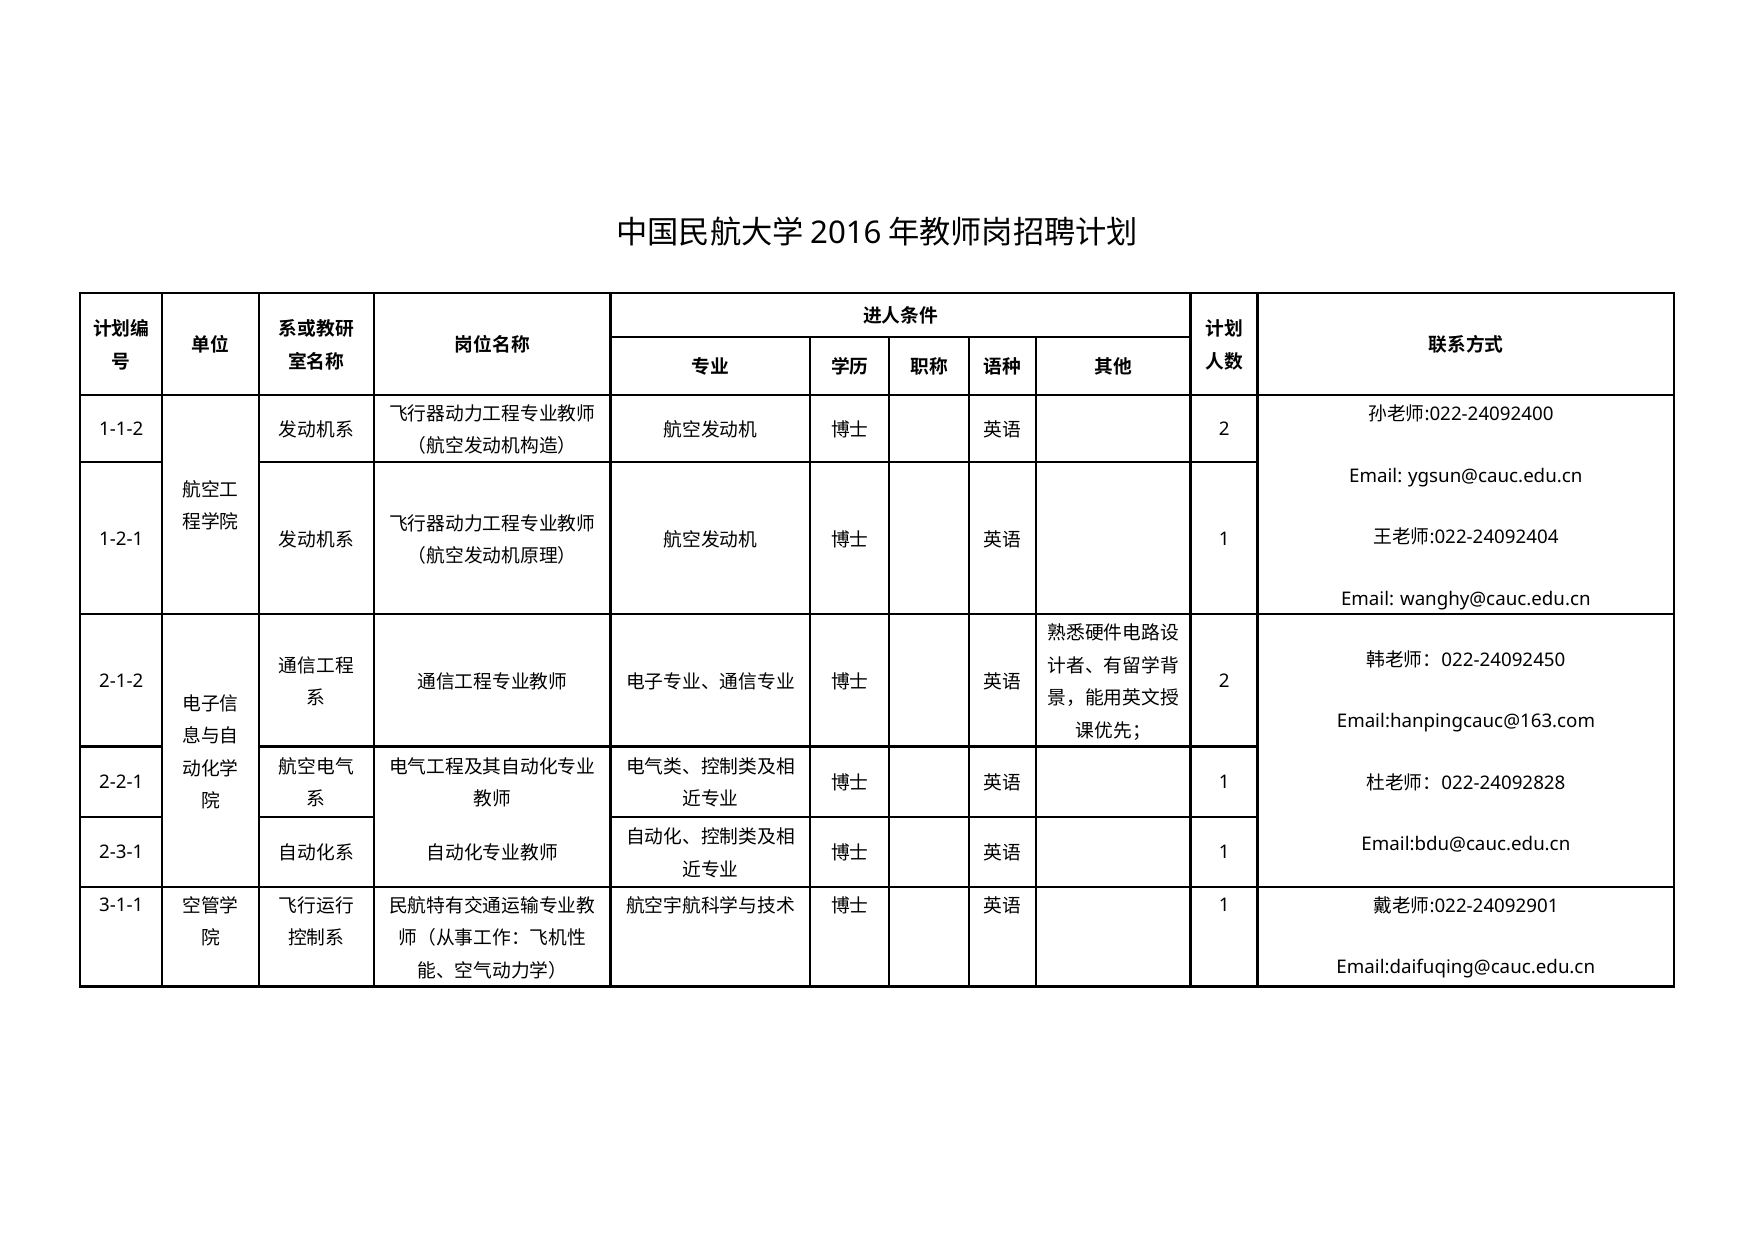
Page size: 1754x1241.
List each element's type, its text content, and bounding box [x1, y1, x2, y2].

table_cell 2 [1192, 396, 1256, 461]
table_cell 飞行器动力工程专业教师（航空发动机构造） [375, 396, 609, 461]
table_cell 1 [1192, 888, 1256, 985]
table_header 岗位名称 [375, 294, 609, 394]
table_cell 博士 [811, 463, 888, 613]
table_cell 其他 [1037, 338, 1189, 394]
table_cell 2-3-1 [81, 818, 161, 886]
table_cell [890, 748, 968, 816]
table_header 联系方式 [1259, 294, 1673, 394]
table_cell 1 [1192, 748, 1256, 816]
table_header 系或教研室名称 [260, 294, 373, 394]
table_cell 英语 [970, 396, 1035, 461]
table_cell 孙老师:022-24092400 Email: ygsun@cauc.edu.cn 王老师:022-24092404 Email: wanghy@cauc.edu.cn [1259, 396, 1673, 613]
table_cell [1037, 818, 1189, 886]
table_cell 电气类、控制类及相近专业 [612, 748, 809, 816]
table_cell 学历 [811, 338, 888, 394]
table_cell 发动机系 [260, 396, 373, 461]
table_cell 电子专业、通信专业 [612, 615, 809, 745]
table_cell 发动机系 [260, 463, 373, 613]
table_cell 专业 [612, 338, 809, 394]
table_cell [1037, 463, 1189, 613]
table_cell 英语 [970, 818, 1035, 886]
table_cell 2 [1192, 615, 1256, 745]
table_header 单位 [163, 294, 258, 394]
table_cell 1-2-1 [81, 463, 161, 613]
table_cell [1037, 396, 1189, 461]
table_cell 航空电气系 [260, 748, 373, 816]
table_cell [1037, 888, 1189, 985]
table_cell [1037, 748, 1189, 816]
table_cell 航空发动机 [612, 463, 809, 613]
table_cell [890, 396, 968, 461]
table_cell 博士 [811, 888, 888, 985]
table_cell 3-1-1 [81, 888, 161, 985]
table_cell [890, 615, 968, 745]
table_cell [1259, 888, 1673, 985]
table_cell [890, 888, 968, 985]
table_cell 英语 [970, 888, 1035, 985]
table_cell 博士 [811, 615, 888, 745]
table_cell 通信工程系 [260, 615, 373, 745]
table_cell 职称 [890, 338, 968, 394]
table_cell 民航特有交通运输专业教师（从事工作：飞机性能、空气动力学） [375, 888, 609, 985]
table_header 计划编号 [81, 294, 161, 394]
table_cell 通信工程专业教师 [375, 615, 609, 745]
table_cell 博士 [811, 818, 888, 886]
table_cell 航空工程学院 [163, 396, 258, 613]
table_cell 飞行器动力工程专业教师（航空发动机原理） [375, 463, 609, 613]
table_cell 英语 [970, 748, 1035, 816]
table_cell 航空发动机 [612, 396, 809, 461]
table_cell 自动化系 [260, 818, 373, 886]
table_cell 2-2-1 [81, 748, 161, 816]
table_cell 英语 [970, 615, 1035, 745]
table_cell 电气工程及其自动化专业教师 [375, 748, 609, 816]
table_cell 1-1-2 [81, 396, 161, 461]
text 中国民航大学2016年教师岗招聘计划 [150, 198, 1604, 263]
table_cell 韩老师：022-24092450 Email:hanpingcauc@163.com 杜老师：022-24092828 Email:bdu@cauc.edu.cn [1259, 615, 1673, 886]
table_cell 1 [1192, 463, 1256, 613]
table_cell 飞行运行控制系 [260, 888, 373, 985]
table_cell 英语 [970, 463, 1035, 613]
table_cell 1 [1192, 818, 1256, 886]
table_cell 自动化、控制类及相近专业 [612, 818, 809, 886]
table_header 计划人数 [1192, 294, 1256, 394]
table_cell [890, 818, 968, 886]
table_cell 航空宇航科学与技术 [612, 888, 809, 985]
table_cell 熟悉硬件电路设计者、有留学背景，能用英文授课优先； [1037, 615, 1189, 745]
table_header 进人条件 [612, 294, 1189, 336]
table_cell 语种 [970, 338, 1035, 394]
table_cell 电子信息与自动化学院 [163, 615, 258, 886]
table_cell 博士 [811, 396, 888, 461]
table_cell 2-1-2 [81, 615, 161, 745]
table_cell [890, 463, 968, 613]
table_cell 博士 [811, 748, 888, 816]
table_cell 自动化专业教师 [375, 816, 609, 886]
table_cell 空管学院 [163, 888, 258, 985]
